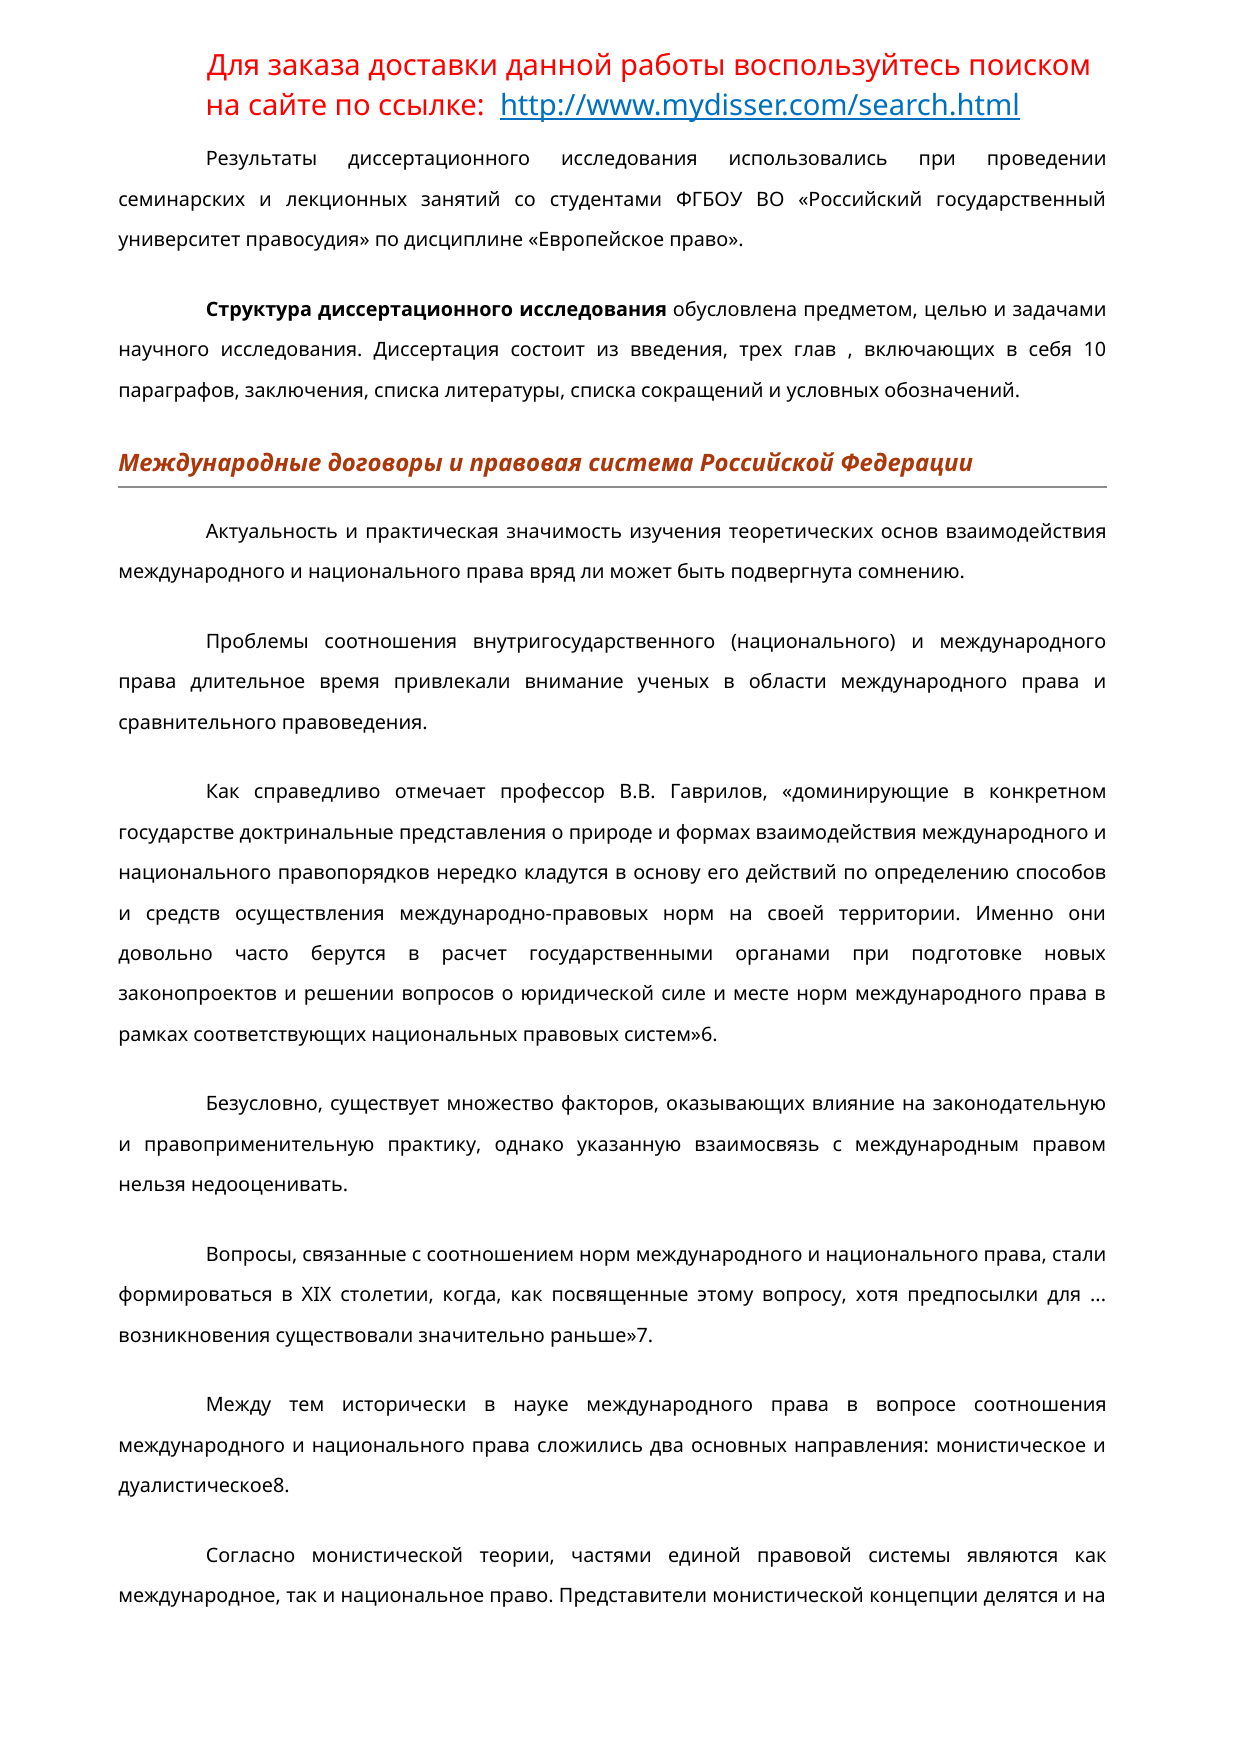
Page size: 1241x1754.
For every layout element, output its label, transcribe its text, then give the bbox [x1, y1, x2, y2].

text Безусловно, существует множество факторов, оказывающих влияние на законодательную и правоприменительную практику, однако указанную взаимосвязь с международным правом нельзя недооценивать. [118, 1089, 1107, 1197]
text Вопросы, связанные с соотношением норм международного и национального права, стали формироваться в XIX столетии, когда, как посвященные этому вопросу, хотя предпосылки для ... возникновения существовали значительно раньше»7. [118, 1240, 1107, 1348]
text Структура диссертационного исследования обусловлена предметом, целью и задачами научного исследования. Диссертация состоит из введения, трех глав , включающих в себя 10 параграфов, заключения, списка литературы, списка сокращений и условных обозначений. [118, 295, 1107, 403]
text Проблемы соотношения внутригосударственного (национального) и международного права длительное время привлекали внимание ученых в области международного права и сравнительного правоведения. [118, 627, 1107, 735]
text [118, 1541, 1107, 1608]
text Как справедливо отмечает профессор В.В. Гаврилов, «доминирующие в конкретном государстве доктринальные представления о природе и формах взаимодействия международного и национального правопорядков нередко кладутся в основу его действий по определению способов и средств осуществления международно-правовых норм на своей территории. Именно они довольно часто берутся в расчет государственными органами при подготовке новых законопроектов и решении вопросов о юридической силе и месте норм международного права в рамках соответствующих национальных правовых систем»6. [118, 777, 1107, 1047]
text Актуальность и практическая значимость изучения теоретических основ взаимодействия международного и национального права вряд ли может быть подвергнута сомнению. [118, 517, 1107, 584]
text Между тем исторически в науке международного права в вопросе соотношения международного и национального права сложились два основных направления: монистическое и дуалистическое8. [118, 1390, 1107, 1498]
text Результаты диссертационного исследования использовались при проведении семинарских и лекционных занятий со студентами ФГБОУ ВО «Российский государственный университет правосудия» по дисциплине «Европейское право». [118, 144, 1107, 252]
subtitle Международные договоры и правовая система Российской Федерации [118, 445, 1107, 486]
